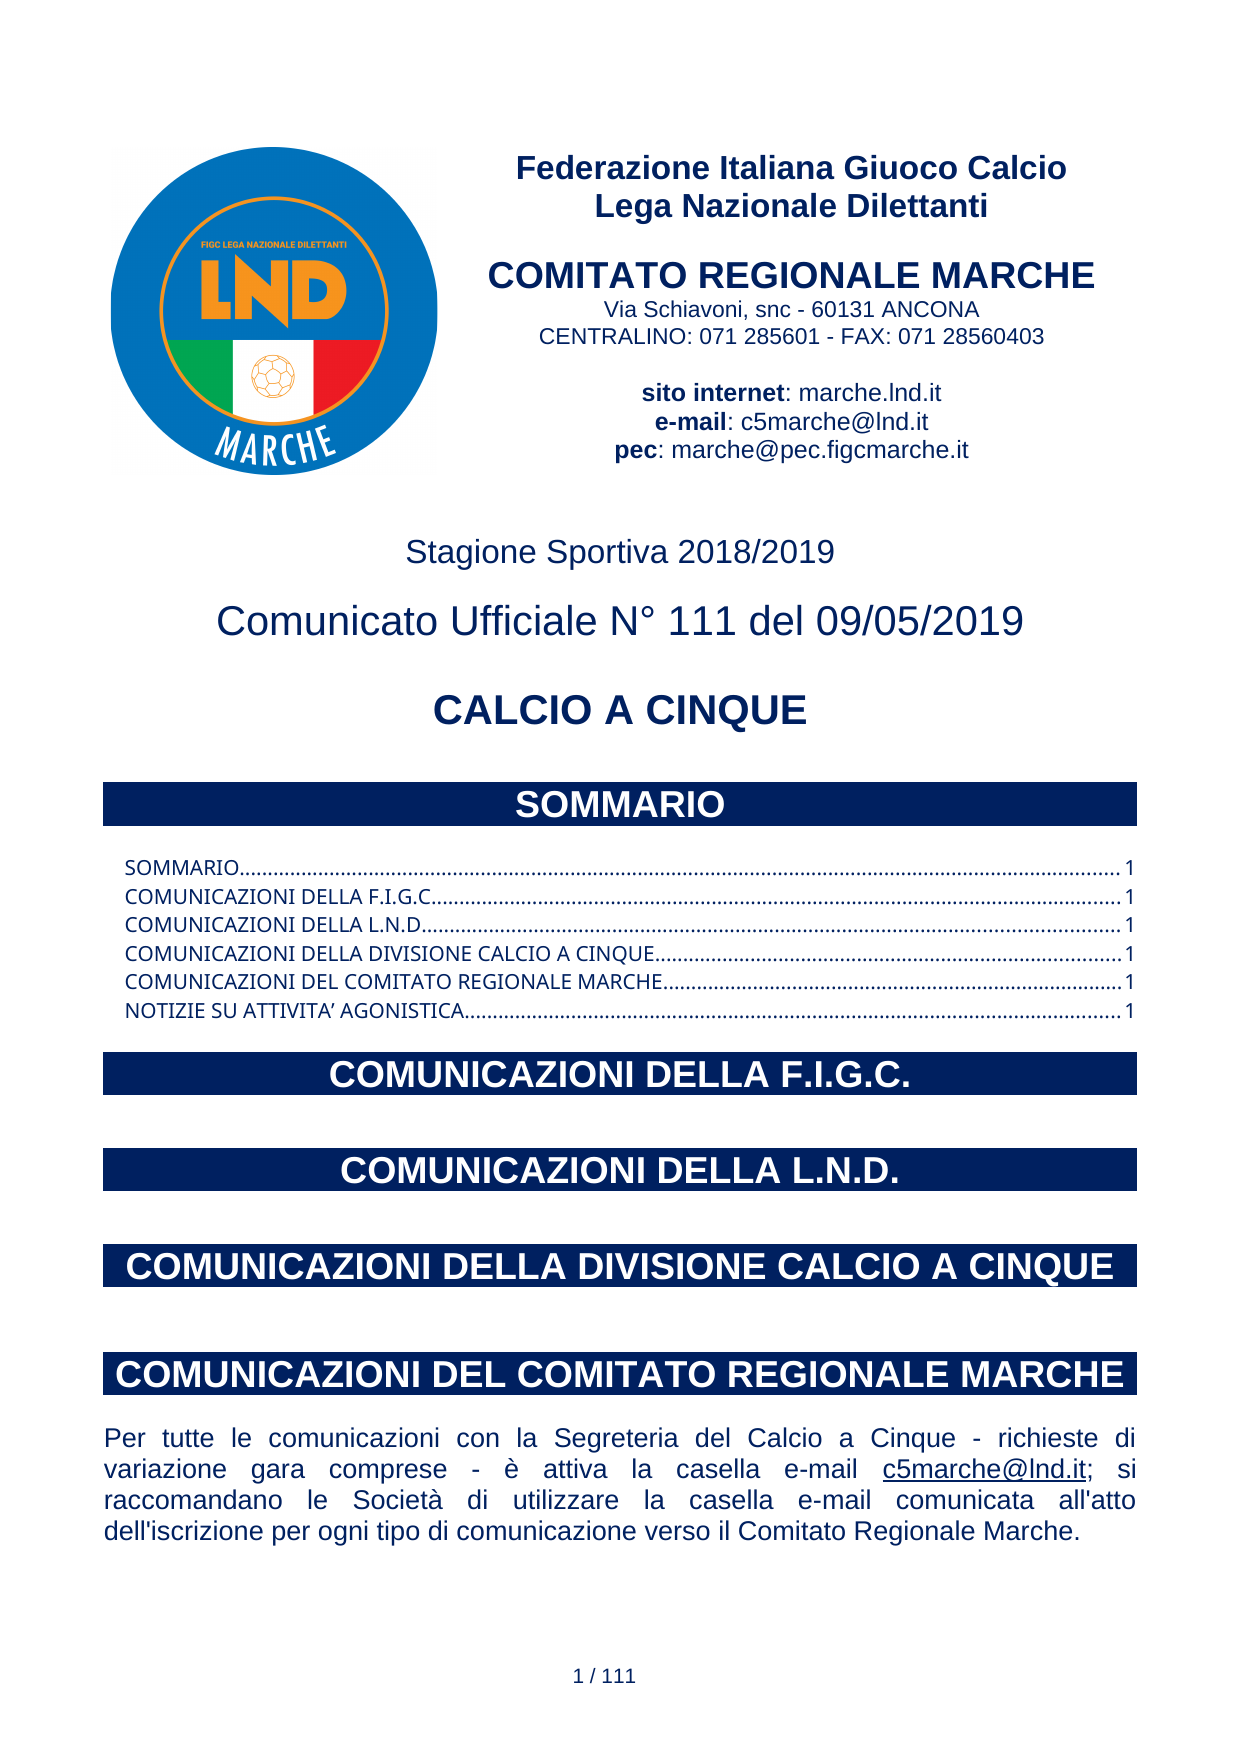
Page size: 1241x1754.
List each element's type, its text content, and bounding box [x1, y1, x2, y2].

text COMUNICAZIONI DELLA L.N.D. 1 [124, 910, 1137, 939]
text COMUNICAZIONI DEL COMITATO REGIONALE MARCHE 1 [124, 967, 1137, 996]
text COMUNICAZIONI DELLA DIVISIONE CALCIO A CINQUE [103, 1244, 1137, 1287]
text CALCIO A CINQUE [103, 686, 1137, 733]
text COMUNICAZIONI DELLA F.I.G.C. [103, 1052, 1137, 1095]
text COMUNICAZIONI DELLA DIVISIONE CALCIO A CINQUE 1 [124, 939, 1137, 967]
text SOMMARIO [103, 782, 1137, 826]
text COMUNICAZIONI DELLA L.N.D. [103, 1148, 1137, 1191]
text Per tutte le comunicazioni con la Segreteria del Calcio a Cinque - richieste di variazione gara comprese - è attiva la casella e-mail c5marche@lnd.it; si raccomandano le Società di utilizzare la casella e-mail comunicata all'atto dell'iscrizione per ogni tipo di comunicazione verso il Comitato Regionale Marche. [103, 1422, 1137, 1547]
text COMUNICAZIONI DEL COMITATO REGIONALE MARCHE [103, 1352, 1137, 1395]
table_header [104, 148, 446, 493]
table_cell Stagione Sportiva 2018/2019 Comunicato Ufficiale N° 111 del 09/05/2019 [104, 494, 1137, 644]
text SOMMARIO 1 [124, 853, 1137, 882]
picture [110, 147, 438, 475]
text COMUNICAZIONI DELLA F.I.G.C. 1 [124, 882, 1137, 910]
text NOTIZIE SU ATTIVITA’ AGONISTICA 1 [124, 996, 1137, 1024]
table_header Federazione Italiana Giuoco Calcio Lega Nazionale Dilettanti COMITATO REGIONALE MARCHE Via Schiavoni, snc - 60131 ANCONA CENTRALINO: 071 285601 - FAX: 071 28560403 sito internet: marche.lnd.it e-mail: c5marche@lnd.it pec: marche@pec.figcmarche.it [446, 148, 1137, 493]
